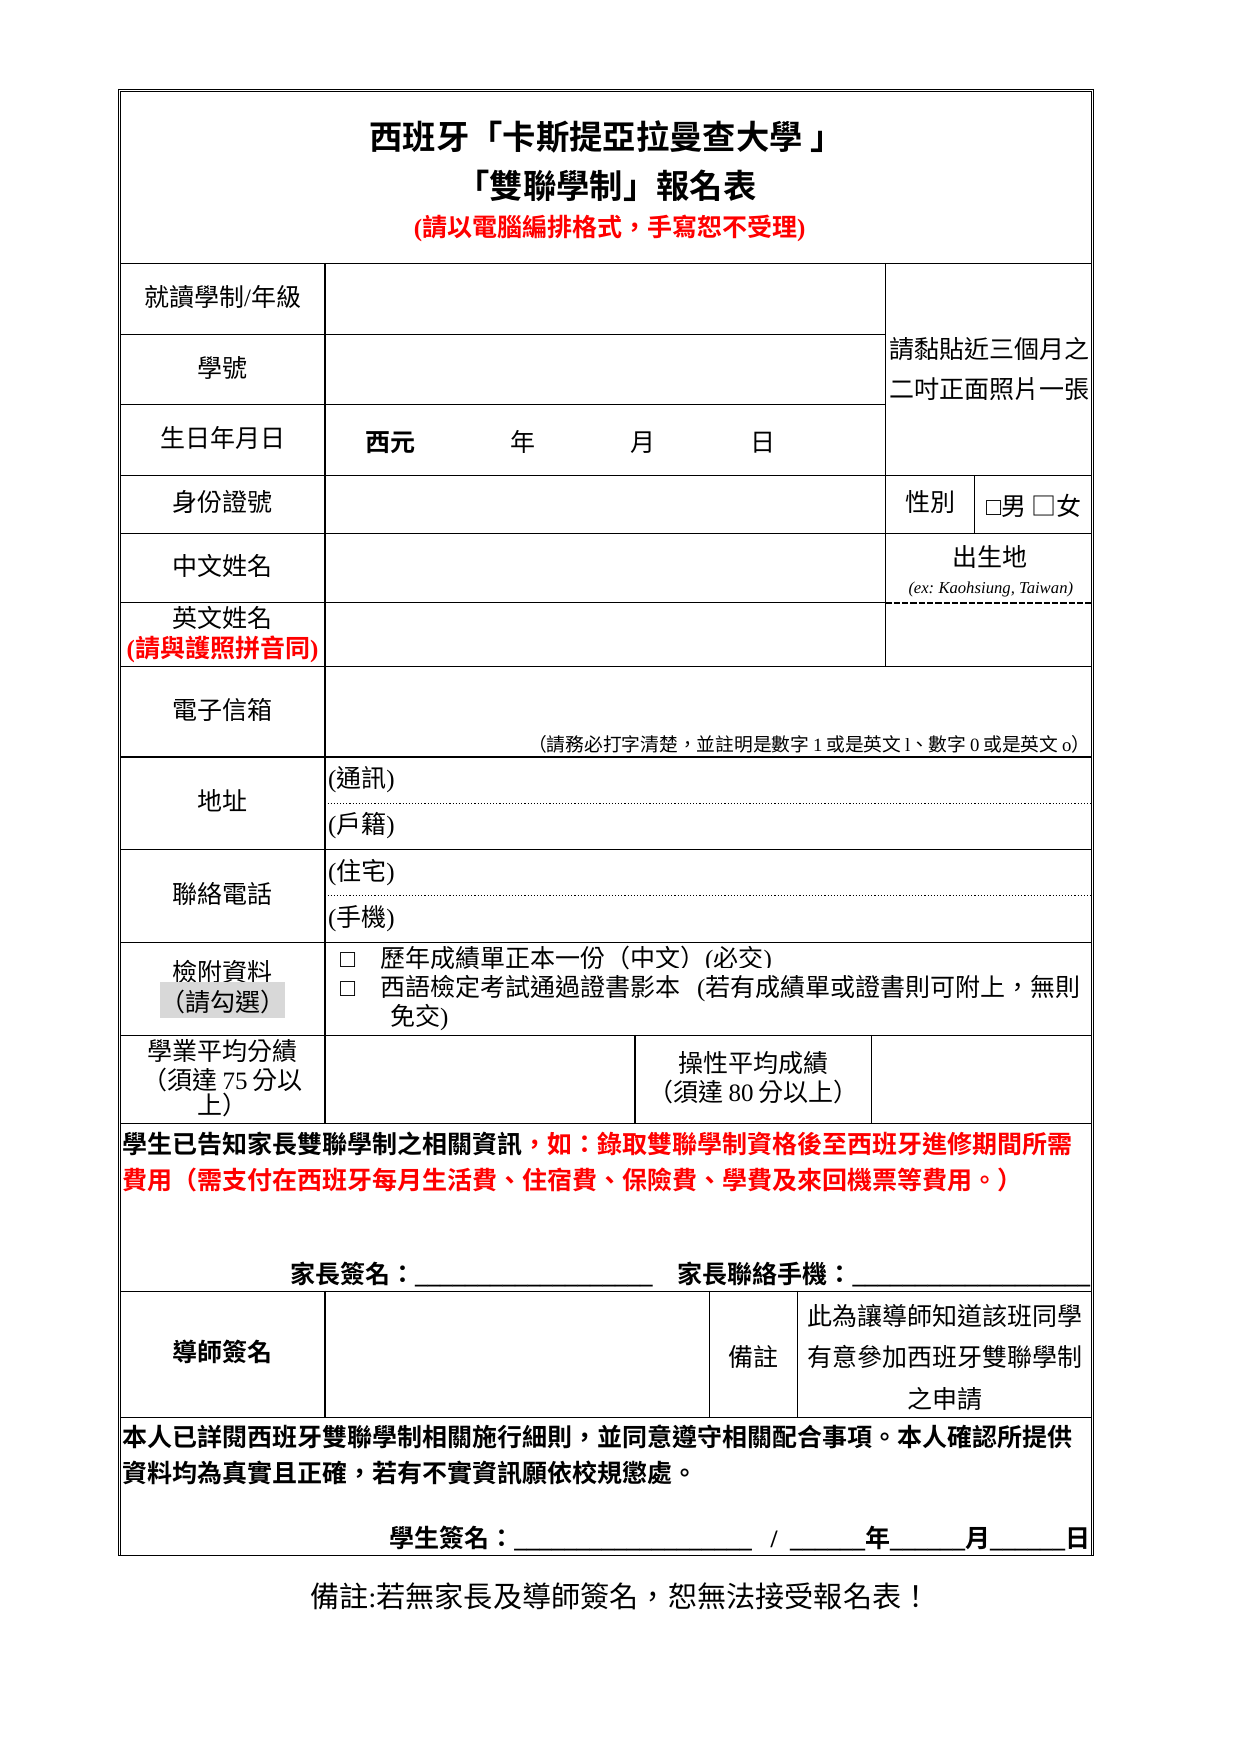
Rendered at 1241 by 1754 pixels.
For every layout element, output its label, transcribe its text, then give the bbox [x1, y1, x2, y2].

table_cell 性別 [886, 476, 974, 533]
table_cell 中文姓名 [121, 534, 324, 602]
text 備註:若無家長及導師簽名，恕無法接受報名表！ [118, 1556, 1122, 1633]
table_cell 本人已詳閱西班牙雙聯學制相關施行細則，並同意遵守相關配合事項。本人確認所提供資料均為真實且正確，若有不實資訊願依校規懲處。 學生簽名：___________________ / ______年______月______日 [121, 1418, 1091, 1555]
table_cell (通訊) [326, 758, 1091, 802]
table_cell (手機) [326, 895, 1091, 942]
table_header 西班牙「卡斯提亞拉曼查大學 」 「雙聯學制」報名表 (請以電腦編排格式，手寫恕不受理) [121, 92, 1091, 263]
table_cell 學生已告知家長雙聯學制之相關資訊，如：錄取雙聯學制資格後至西班牙進修期間所需費用（需支付在西班牙每月生活費、住宿費、保險費、學費及來回機票等費用。） 家長簽名：___________________ 家長聯絡手機：___________________ [121, 1124, 1091, 1291]
table_cell (戶籍) [326, 803, 1091, 849]
table_cell [872, 1036, 1091, 1123]
table_cell 學號 [121, 335, 324, 404]
table_cell 西元 年 月 日 [326, 405, 885, 475]
table_cell [326, 603, 885, 666]
table_cell 出生地 (ex: Kaohsiung, Taiwan) [886, 534, 1091, 602]
table_cell [326, 476, 885, 533]
table_cell 生日年月日 [121, 405, 324, 475]
table_cell □男 □女 [975, 476, 1091, 533]
table_cell [326, 335, 885, 404]
table_cell 地址 [121, 758, 324, 849]
table_cell 聯絡電話 [121, 850, 324, 942]
table_cell [886, 602, 1091, 666]
table_cell [326, 1292, 709, 1417]
table_cell 電子信箱 [121, 667, 324, 756]
table_cell [326, 264, 885, 334]
table_cell 備註 [710, 1292, 797, 1417]
table_cell （請務必打字清楚，並註明是數字1或是英文l、數字0或是英文o） [326, 667, 1091, 756]
table_cell 此為讓導師知道該班同學有意參加西班牙雙聯學制之申請 [798, 1292, 1091, 1417]
table_cell 英文姓名 (請與護照拼音同) [121, 603, 324, 666]
table_cell 學業平均分績 （須達75分以上） [121, 1036, 324, 1123]
table_cell □ 歷年成績單正本一份（中文）(必交) □ 西語檢定考試通過證書影本 (若有成績單或證書則可附上，無則 免交) [326, 943, 1091, 1035]
table_cell 請黏貼近三個月之 二吋正面照片一張 [886, 264, 1091, 475]
table_cell 就讀學制/年級 [121, 264, 324, 334]
table_cell (住宅) [326, 850, 1091, 895]
table_cell 導師簽名 [121, 1292, 324, 1417]
table_cell 操性平均成績 （須達80分以上） [636, 1036, 871, 1123]
table_cell [326, 1036, 634, 1123]
table_cell 檢附資料 （請勾選） [121, 943, 324, 1035]
table_cell [326, 534, 885, 602]
table_cell 身份證號 [121, 476, 324, 533]
